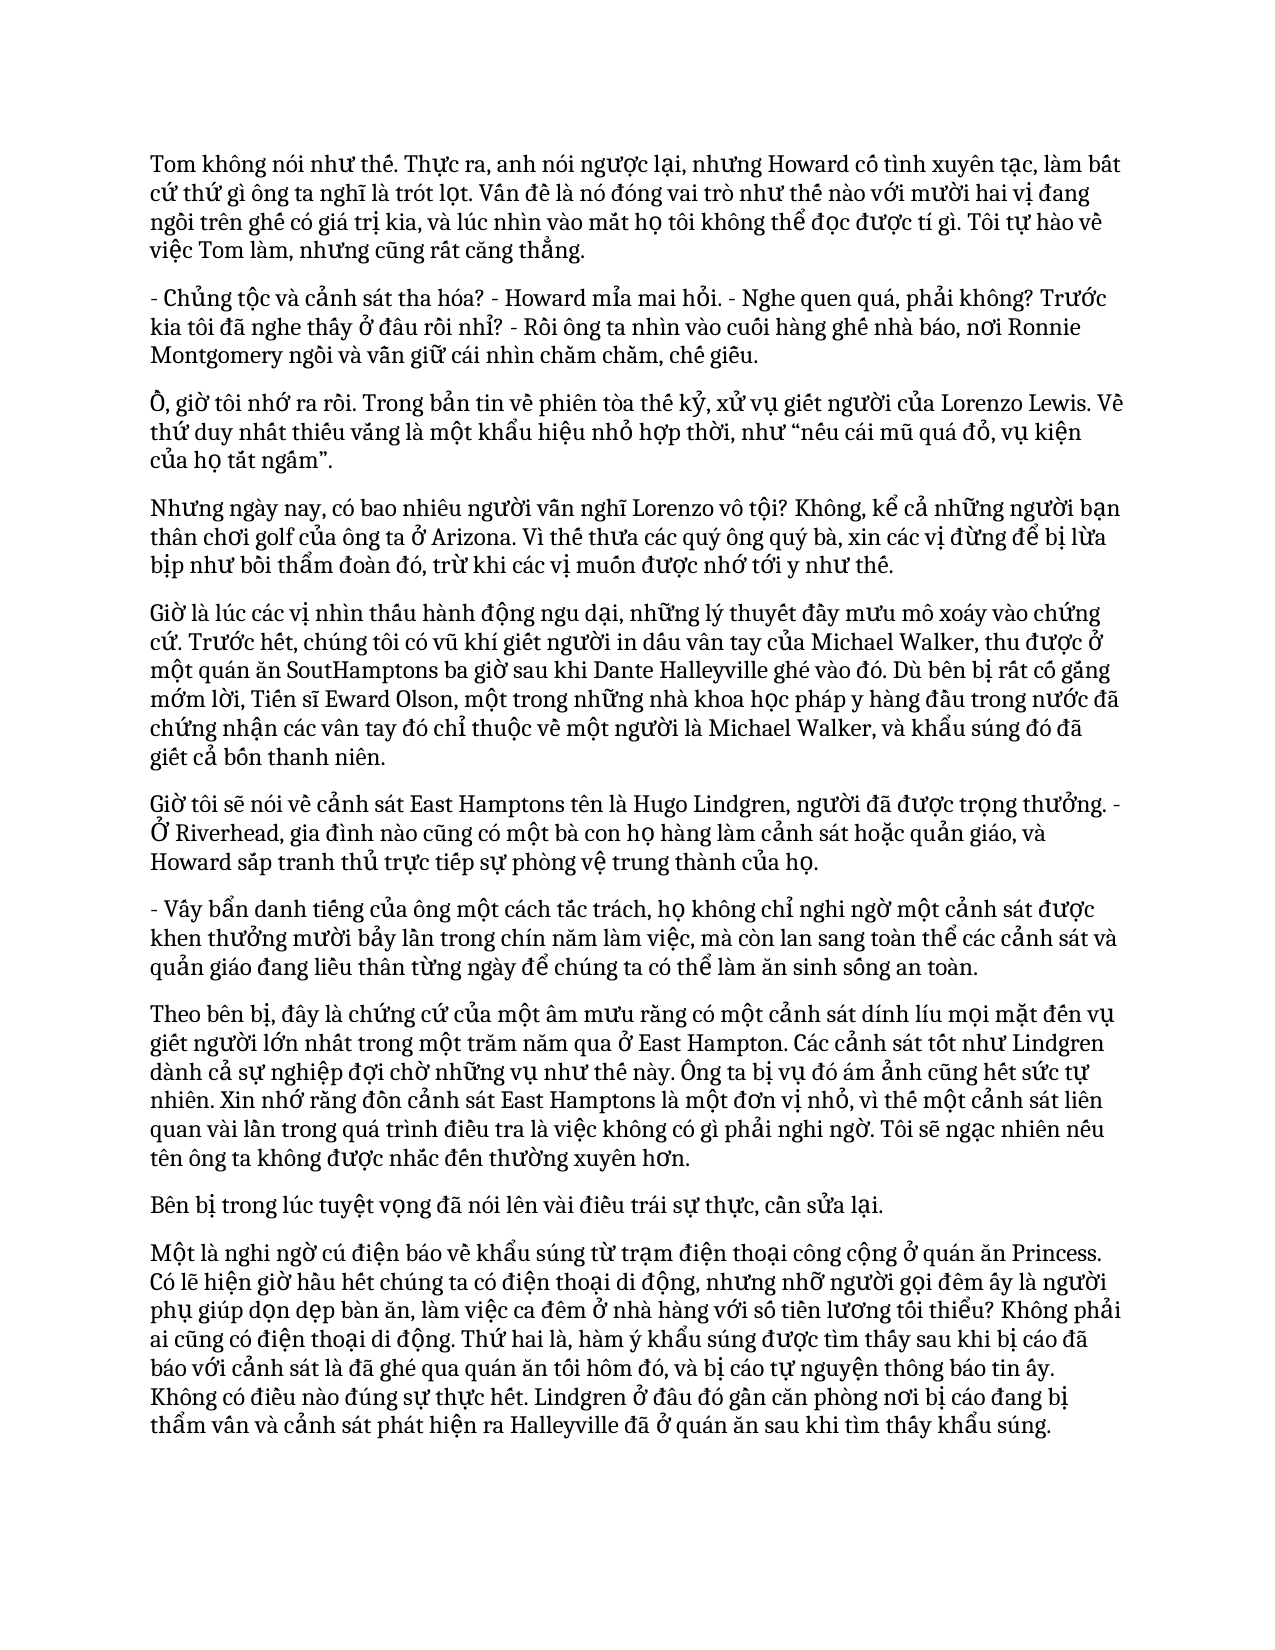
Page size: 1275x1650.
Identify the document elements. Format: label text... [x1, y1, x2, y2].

text Giờ tôi sẽ nói về cảnh sát East Hamptons tên là Hugo Lindgren, người đã được trọng thưởng. - Ở Riverhead, gia đình nào cũng có một bà con họ hàng làm cảnh sát hoặc quản giáo, và Howard sắp tranh thủ trực tiếp sự phòng vệ trung thành của họ. [150, 790, 1125, 876]
text Một là nghi ngờ cú điện báo về khẩu súng từ trạm điện thoại công cộng ở quán ăn Princess. Có lẽ hiện giờ hầu hết chúng ta có điện thoại di động, nhưng nhỡ người gọi đêm ấy là người phụ giúp dọn dẹp bàn ăn, làm việc ca đêm ở nhà hàng với số tiền lương tối thiểu? Không phải ai cũng có điện thoại di động. Thứ hai là, hàm ý khẩu súng được tìm thấy sau khi bị cáo đã báo với cảnh sát là đã ghé qua quán ăn tối hôm đó, và bị cáo tự nguyện thông báo tin ấy. Không có điều nào đúng sự thực hết. Lindgren ở đâu đó gần căn phòng nơi bị cáo đang bị thẩm vấn và cảnh sát phát hiện ra Halleyville đã ở quán ăn sau khi tìm thấy khẩu súng. [150, 1239, 1125, 1440]
text - Vấy bẩn danh tiếng của ông một cách tắc trách, họ không chỉ nghi ngờ một cảnh sát được khen thưởng mười bảy lần trong chín năm làm việc, mà còn lan sang toàn thể các cảnh sát và quản giáo đang liều thân từng ngày để chúng ta có thể làm ăn sinh sống an toàn. [150, 895, 1125, 981]
text Theo bên bị, đây là chứng cứ của một âm mưu rằng có một cảnh sát dính líu mọi mặt đến vụ giết người lớn nhất trong một trăm năm qua ở East Hampton. Các cảnh sát tốt như Lindgren dành cả sự nghiệp đợi chờ những vụ như thế này. Ông ta bị vụ đó ám ảnh cũng hết sức tự nhiên. Xin nhớ rằng đồn cảnh sát East Hamptons là một đơn vị nhỏ, vì thế một cảnh sát liên quan vài lần trong quá trình điều tra là việc không có gì phải nghi ngờ. Tôi sẽ ngạc nhiên nếu tên ông ta không được nhắc đến thường xuyên hơn. [150, 1000, 1125, 1172]
text Giờ là lúc các vị nhìn thấu hành động ngu dại, những lý thuyết đầy mưu mô xoáy vào chứng cứ. Trước hết, chúng tôi có vũ khí giết người in dấu vân tay của Michael Walker, thu được ở một quán ăn SoutHamptons ba giờ sau khi Dante Halleyville ghé vào đó. Dù bên bị rất cố gắng mớm lời, Tiến sĩ Eward Olson, một trong những nhà khoa học pháp y hàng đầu trong nước đã chứng nhận các vân tay đó chỉ thuộc về một người là Michael Walker, và khẩu súng đó đã giết cả bốn thanh niên. [150, 599, 1125, 771]
text - Chủng tộc và cảnh sát tha hóa? - Howard mỉa mai hỏi. - Nghe quen quá, phải không? Trước kia tôi đã nghe thấy ở đâu rồi nhỉ? - Rồi ông ta nhìn vào cuối hàng ghế nhà báo, nơi Ronnie Montgomery ngồi và vẫn giữ cái nhìn chằm chằm, chế giễu. [150, 284, 1125, 370]
text Ồ, giờ tôi nhớ ra rồi. Trong bản tin về phiên tòa thế kỷ, xử vụ giết người của Lorenzo Lewis. Về thứ duy nhất thiếu vắng là một khẩu hiệu nhỏ hợp thời, như “nếu cái mũ quá đỏ, vụ kiện của họ tắt ngấm”. [150, 389, 1125, 475]
text Tom không nói như thế. Thực ra, anh nói ngược lại, nhưng Howard cố tình xuyên tạc, làm bất cứ thứ gì ông ta nghĩ là trót lọt. Vấn đề là nó đóng vai trò như thế nào với mười hai vị đang ngồi trên ghế có giá trị kia, và lúc nhìn vào mắt họ tôi không thể đọc được tí gì. Tôi tự hào về việc Tom làm, nhưng cũng rất căng thẳng. [150, 150, 1125, 265]
text Bên bị trong lúc tuyệt vọng đã nói lên vài điều trái sự thực, cần sửa lại. [150, 1191, 1125, 1220]
text Nhưng ngày nay, có bao nhiêu người vẫn nghĩ Lorenzo vô tội? Không, kể cả những người bạn thân chơi golf của ông ta ở Arizona. Vì thế thưa các quý ông quý bà, xin các vị đừng để bị lừa bịp như bồi thẩm đoàn đó, trừ khi các vị muốn được nhớ tới y như thế. [150, 494, 1125, 580]
